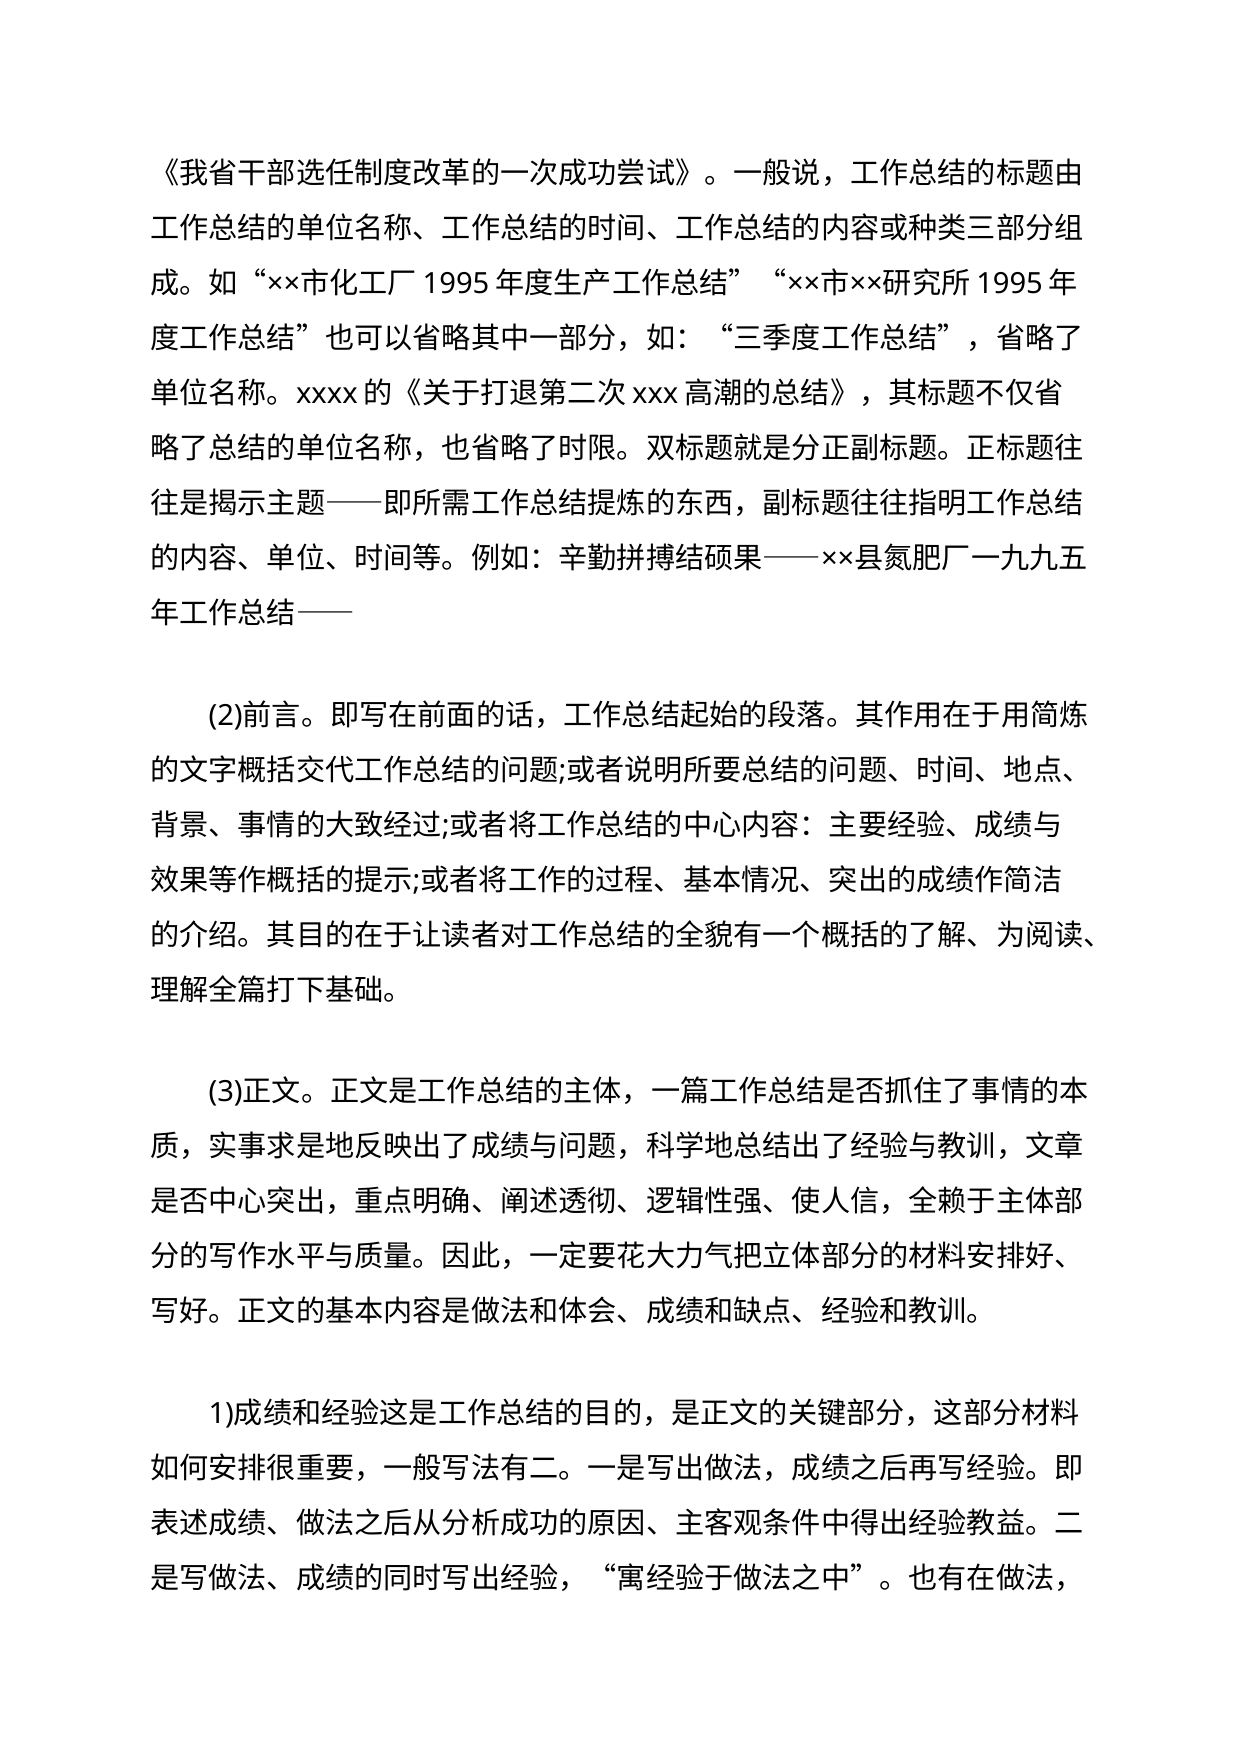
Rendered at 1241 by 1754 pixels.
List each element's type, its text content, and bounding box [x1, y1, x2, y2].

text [150, 150, 1090, 632]
text (3)正文。正文是工作总结的主体，一篇工作总结是否抓住了事情的本质，实事求是地反映出了成绩与问题，科学地总结出了经验与教训，文章是否中心突出，重点明确、阐述透彻、逻辑性强、使人信，全赖于主体部分的写作水平与质量。因此，一定要花大力气把立体部分的材料安排好、写好。正文的基本内容是做法和体会、成绩和缺点、经验和教训。 [150, 1068, 1090, 1330]
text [150, 1389, 1090, 1596]
text (2)前言。即写在前面的话，工作总结起始的段落。其作用在于用简炼的文字概括交代工作总结的问题;或者说明所要总结的问题、时间、地点、背景、事情的大致经过;或者将工作总结的中心内容：主要经验、成绩与效果等作概括的提示;或者将工作的过程、基本情况、突出的成绩作简洁的介绍。其目的在于让读者对工作总结的全貌有一个概括的了解、为阅读、理解全篇打下基础。 [150, 691, 1090, 1008]
